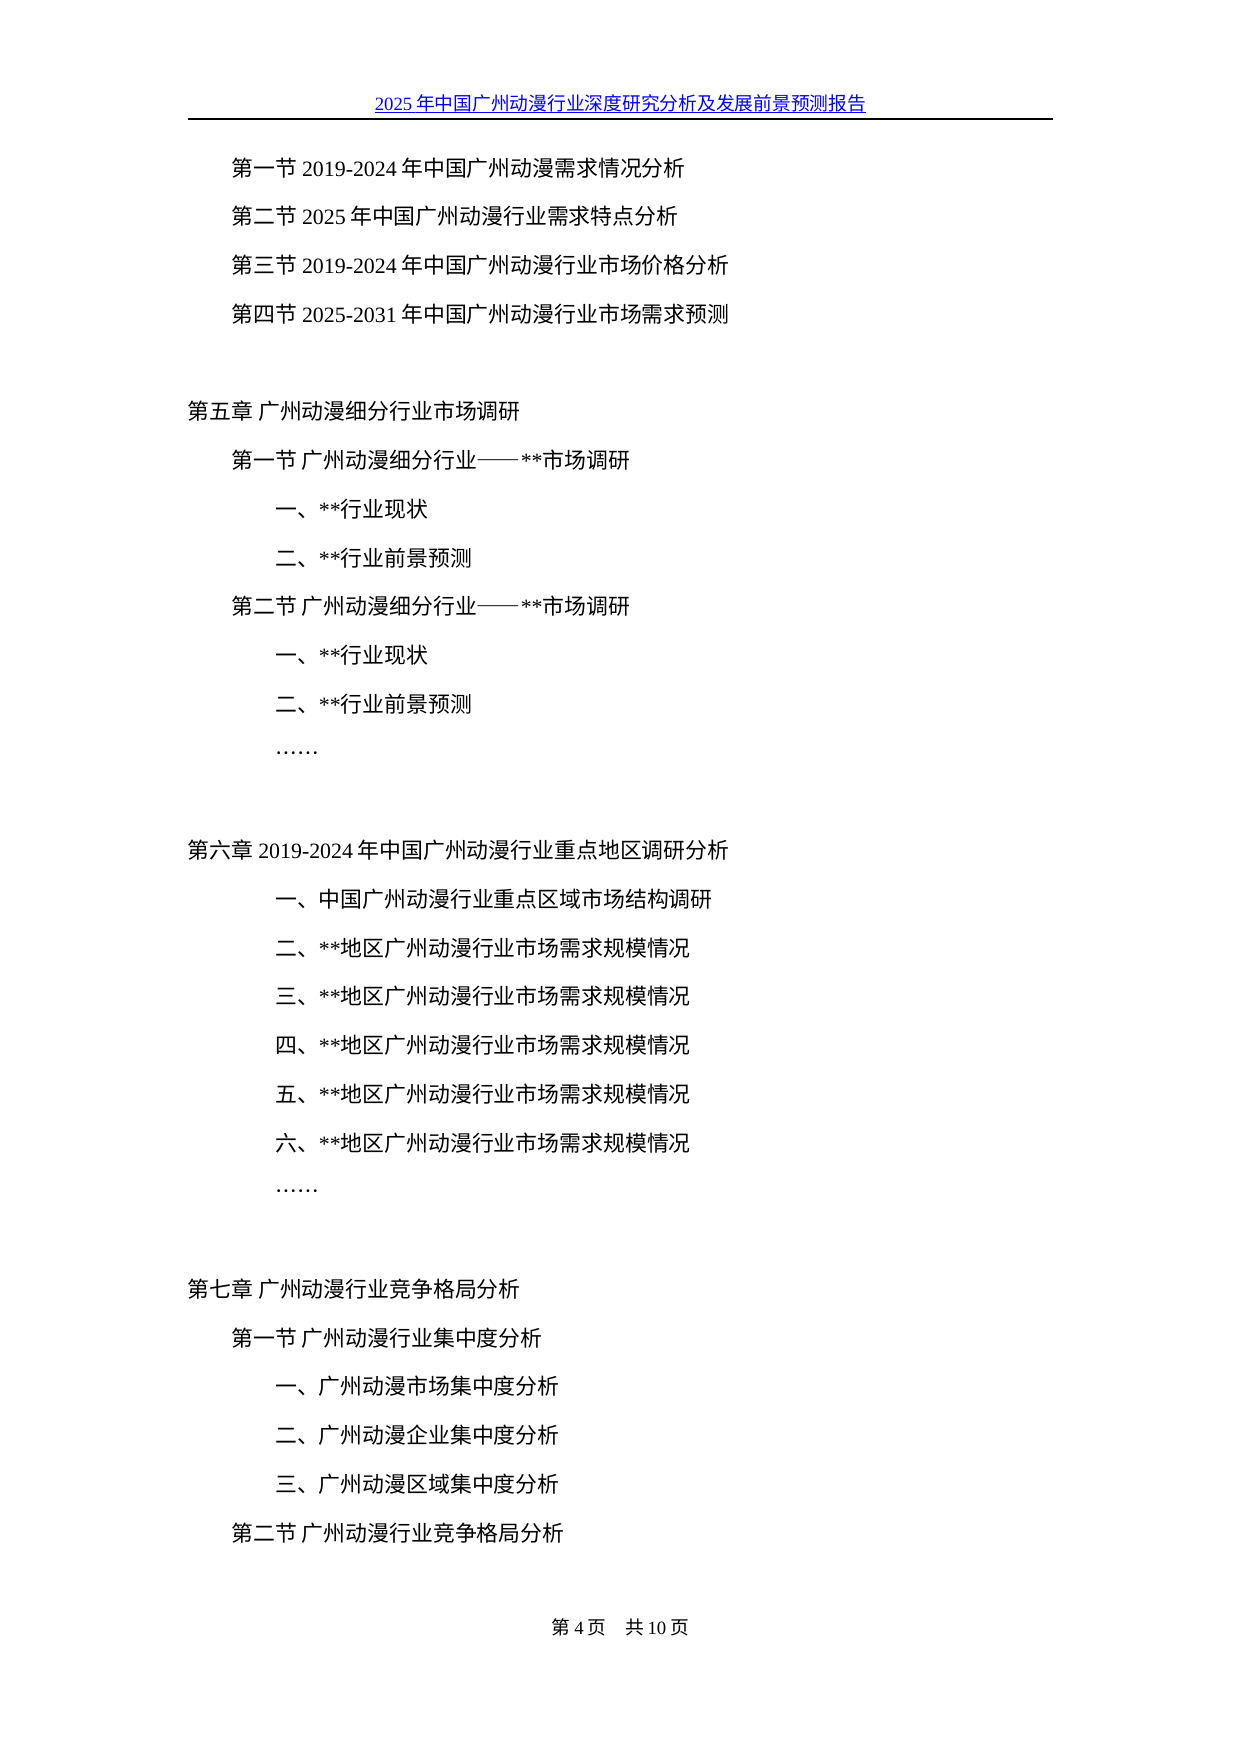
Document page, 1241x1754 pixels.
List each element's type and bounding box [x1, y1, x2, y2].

text [187, 150, 1053, 1548]
